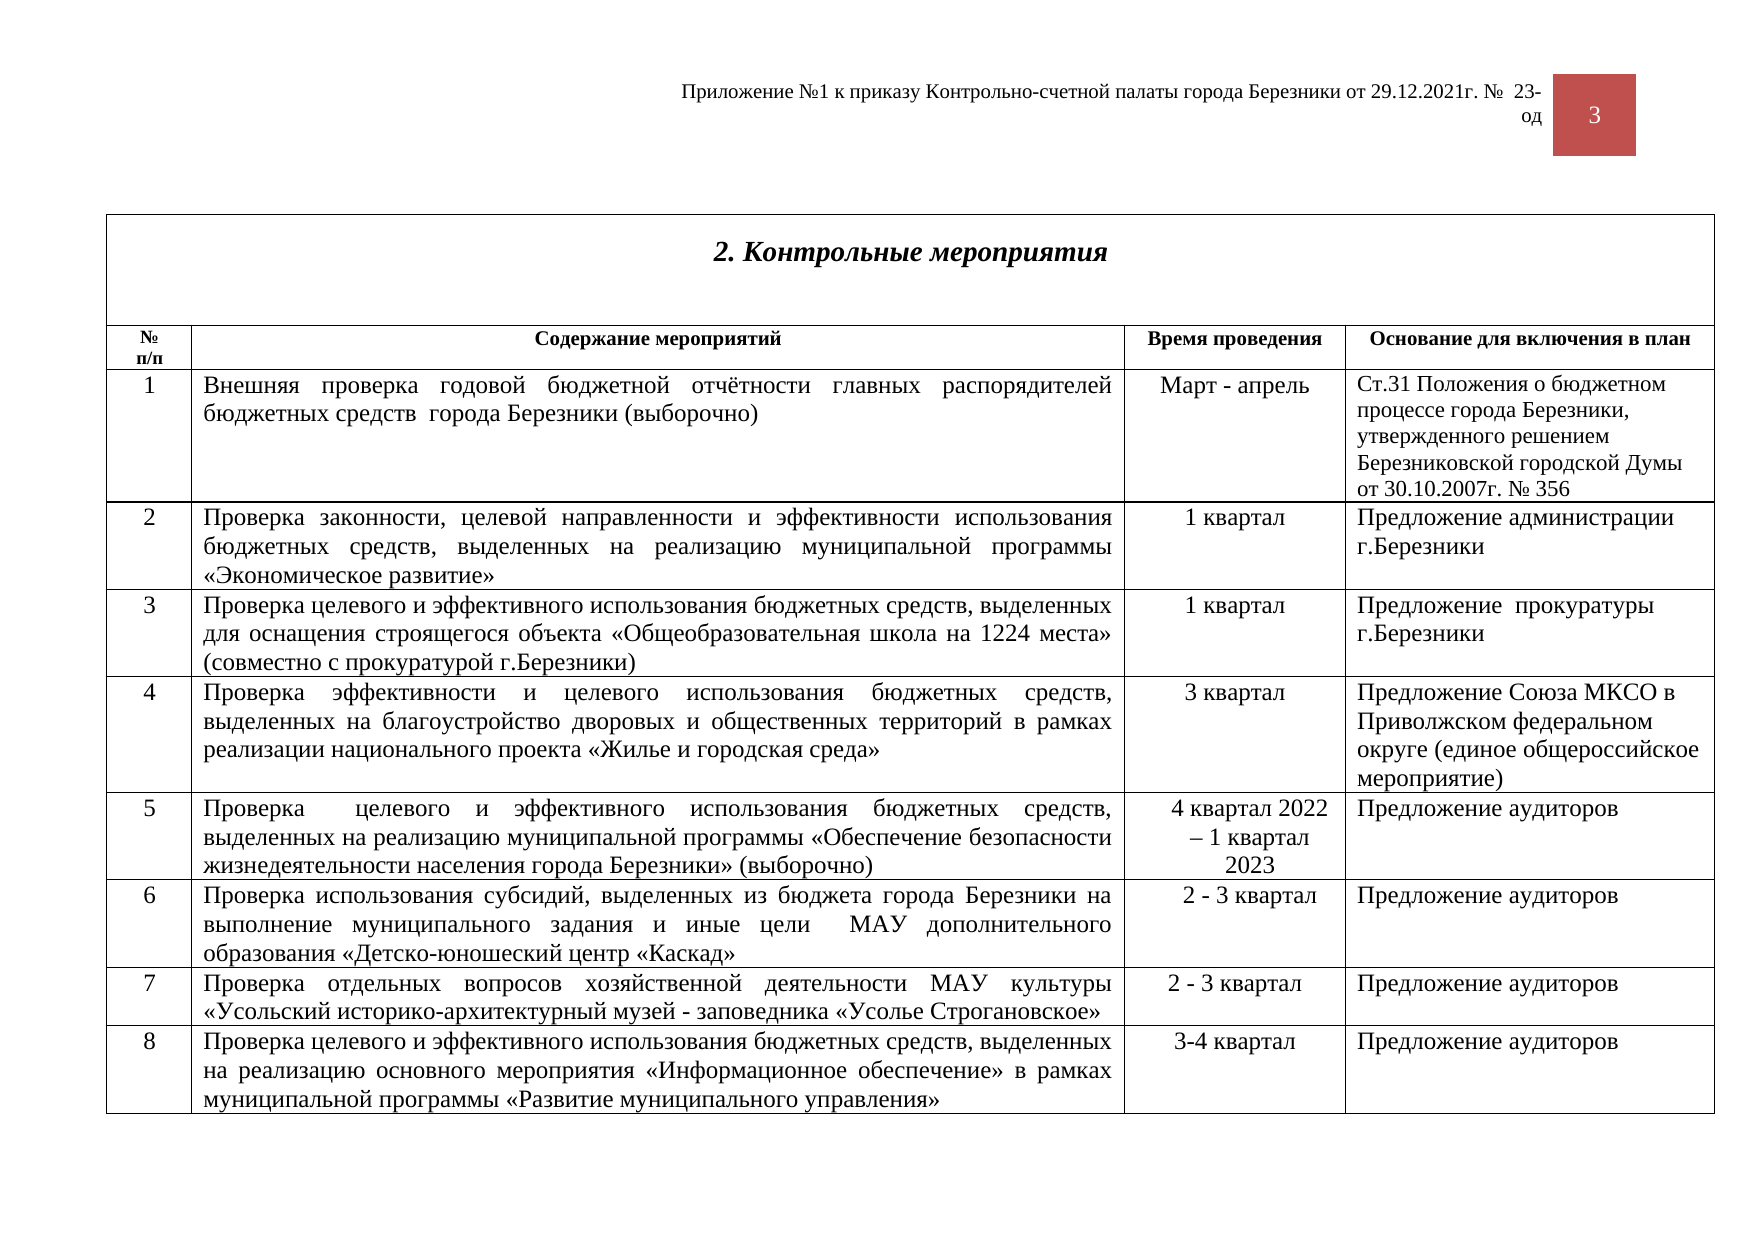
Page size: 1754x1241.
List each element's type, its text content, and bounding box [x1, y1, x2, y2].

table_cell 2 - 3 квартал [1125, 968, 1345, 1025]
table_cell Предложение аудиторов [1346, 968, 1714, 1025]
table_cell Проверка целевого и эффективного использования бюджетных средств, выделенных для оснащения строящегося объекта «Общеобразовательная школа на 1224 места» (совместно с прокуратурой г.Березники) [192, 590, 1124, 676]
table_cell Предложение аудиторов [1346, 1026, 1714, 1112]
table_cell Время проведения [1125, 326, 1345, 369]
table_cell 3 [107, 590, 191, 676]
table_cell 6 [107, 880, 191, 967]
table_cell Март - апрель [1125, 370, 1345, 501]
table_cell Ст.31 Положения о бюджетном процессе города Березники, утвержденного решением Березниковской городской Думы от 30.10.2007г. № 356 [1346, 370, 1714, 501]
table_cell Предложение аудиторов [1346, 880, 1714, 967]
table_cell Предложение Союза МКСО в Приволжском федеральном округе (единое общероссийское мероприятие) [1346, 677, 1714, 792]
table_cell Внешняя проверка годовой бюджетной отчётности главных распорядителей бюджетных средств города Березники (выборочно) [192, 370, 1124, 501]
table_cell 1 квартал [1125, 503, 1345, 589]
table_cell Предложение прокуратуры г.Березники [1346, 590, 1714, 676]
table_cell Проверка использования субсидий, выделенных из бюджета города Березники на выполнение муниципального задания и иные цели МАУ дополнительного образования «Детско-юношеский центр «Каскад» [192, 880, 1124, 967]
table_cell № п/п [107, 326, 191, 369]
table_cell Проверка законности, целевой направленности и эффективности использования бюджетных средств, выделенных на реализацию муниципальной программы «Экономическое развитие» [192, 503, 1124, 589]
table_cell Содержание мероприятий [192, 326, 1124, 369]
table_cell 2 - 3 квартал [1125, 880, 1345, 967]
table_cell Предложение администрации г.Березники [1346, 503, 1714, 589]
table_cell 1 квартал [1125, 590, 1345, 676]
table_cell 5 [107, 793, 191, 879]
table_cell 7 [107, 968, 191, 1025]
table_cell Проверка целевого и эффективного использования бюджетных средств, выделенных на реализацию основного мероприятия «Информационное обеспечение» в рамках муниципальной программы «Развитие муниципального управления» [192, 1026, 1124, 1112]
table_cell 2 [107, 503, 191, 589]
table_cell 2. Контрольные мероприятия [107, 215, 1714, 324]
table_cell Предложение аудиторов [1346, 793, 1714, 879]
table_cell 3 квартал [1125, 677, 1345, 792]
table_cell 4 [107, 677, 191, 792]
table_cell 4 квартал 2022 – 1 квартал 2023 [1125, 793, 1345, 879]
table_cell 1 [107, 370, 191, 501]
table_cell Проверка эффективности и целевого использования бюджетных средств, выделенных на благоустройство дворовых и общественных территорий в рамках реализации национального проекта «Жилье и городская среда» [192, 677, 1124, 792]
table_cell 3-4 квартал [1125, 1026, 1345, 1112]
table_cell Проверка целевого и эффективного использования бюджетных средств, выделенных на реализацию муниципальной программы «Обеспечение безопасности жизнедеятельности населения города Березники» (выборочно) [192, 793, 1124, 879]
table_cell Основание для включения в план [1346, 326, 1714, 369]
table_cell 8 [107, 1026, 191, 1112]
table_cell Проверка отдельных вопросов хозяйственной деятельности МАУ культуры «Усольский историко-архитектурный музей - заповедника «Усолье Строгановское» [192, 968, 1124, 1025]
